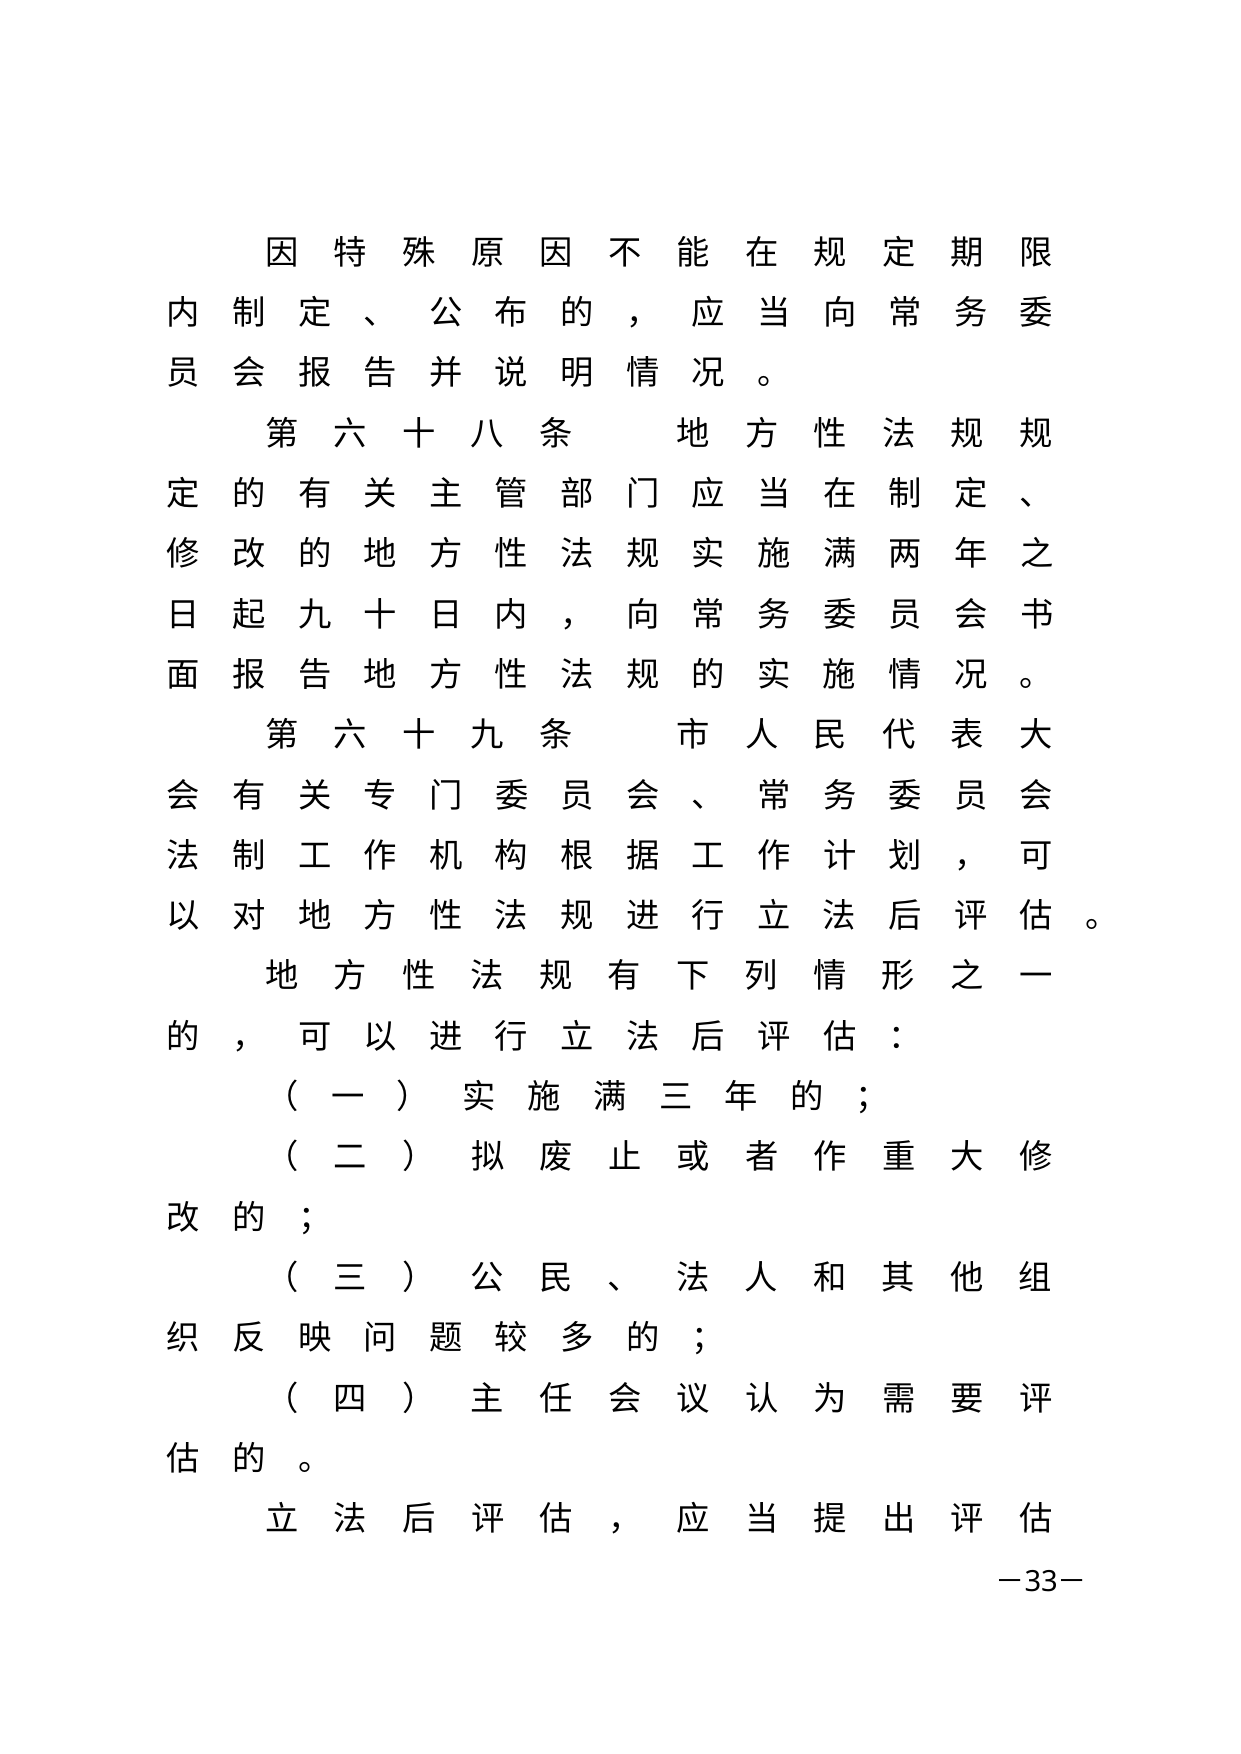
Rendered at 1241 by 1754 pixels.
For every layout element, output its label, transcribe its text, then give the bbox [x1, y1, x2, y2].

text （二）拟废止或者作重大修改的； [167, 1124, 1085, 1245]
text 立法后评估，应当提出评估报告，并向主任会议报告。 [167, 1486, 1085, 1546]
text 第六十九条 市人民代表大会有关专门委员会、常务委员会法制工作机构根据工作计划，可以对地方性法规进行立法后评估。 [167, 702, 1085, 943]
text （四）主任会议认为需要评估的。 [167, 1365, 1085, 1486]
text 地方性法规有下列情形之一的，可以进行立法后评估： [167, 943, 1085, 1064]
text 因特殊原因不能在规定期限内制定、公布的，应当向常务委员会报告并说明情况。 [167, 219, 1085, 400]
text （一）实施满三年的； [167, 1064, 1085, 1124]
text 第六十八条 地方性法规规定的有关主管部门应当在制定、修改的地方性法规实施满两年之日起九十日内，向常务委员会书面报告地方性法规的实施情况。 [167, 400, 1085, 702]
text （三）公民、法人和其他组织反映问题较多的； [167, 1245, 1085, 1365]
